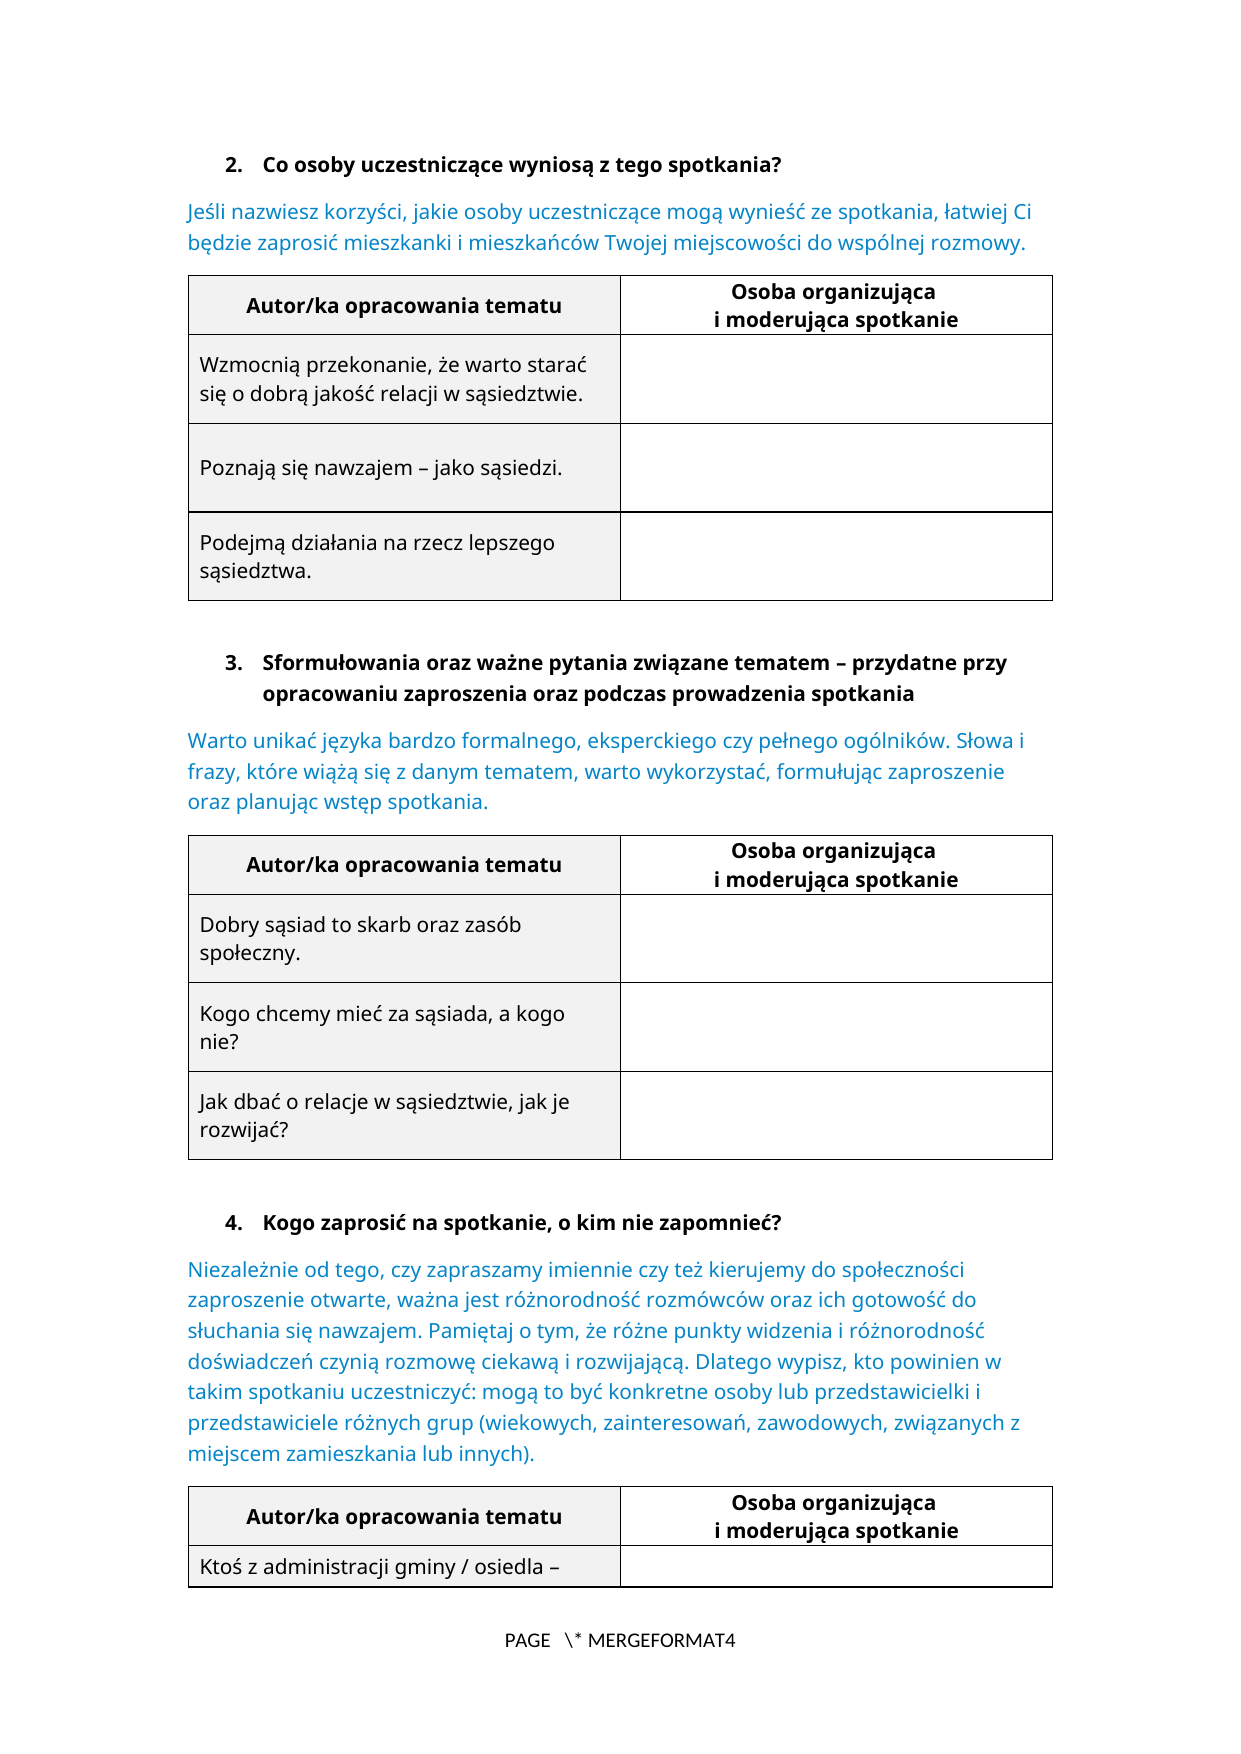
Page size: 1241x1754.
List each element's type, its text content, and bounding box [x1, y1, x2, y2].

table_cell [621, 335, 1052, 423]
table_cell Podejmą działania na rzecz lepszego sąsiedztwa. [189, 513, 620, 600]
table_cell Jak dbać o relacje w sąsiedztwie, jak je rozwijać? [189, 1072, 620, 1159]
table_header Osoba organizująca i moderująca spotkanie [621, 276, 1052, 334]
text Jeśli nazwiesz korzyści, jakie osoby uczestniczące mogą wynieść ze spotkania, łatwiej Ci będzie zaprosić mieszkanki i mieszkańców Twojej miejscowości do wspólnej rozmowy. [187, 197, 1053, 256]
table_cell Dobry sąsiad to skarb oraz zasób społeczny. [189, 895, 620, 982]
list Co osoby uczestniczące wyniosą z tego spotkania? [225, 150, 1053, 178]
table_cell Kogo chcemy mieć za sąsiada, a kogo nie? [189, 983, 620, 1071]
table_header Autor/ka opracowania tematu [189, 276, 620, 334]
list Kogo zaprosić na spotkanie, o kim nie zapomnieć? [225, 1208, 1053, 1236]
table_header Autor/ka opracowania tematu [189, 1487, 620, 1545]
table_header Autor/ka opracowania tematu [189, 836, 620, 894]
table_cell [189, 1546, 620, 1586]
table_cell [621, 424, 1052, 511]
table_header Osoba organizująca i moderująca spotkanie [621, 1487, 1052, 1545]
table_cell Poznają się nawzajem – jako sąsiedzi. [189, 424, 620, 511]
table_header Osoba organizująca i moderująca spotkanie [621, 836, 1052, 894]
table_cell Wzmocnią przekonanie, że warto starać się o dobrą jakość relacji w sąsiedztwie. [189, 335, 620, 423]
table_cell [621, 895, 1052, 982]
table_cell [621, 513, 1052, 600]
table_cell [621, 1072, 1052, 1159]
list Sformułowania oraz ważne pytania związane tematem – przydatne przy opracowaniu zaproszenia oraz podczas prowadzenia spotkania [225, 648, 1053, 707]
table_cell [621, 983, 1052, 1071]
text Niezależnie od tego, czy zapraszamy imiennie czy też kierujemy do społeczności zaproszenie otwarte, ważna jest różnorodność rozmówców oraz ich gotowość do słuchania się nawzajem. Pamiętaj o tym, że różne punkty widzenia i różnorodność doświadczeń czynią rozmowę ciekawą i rozwijającą. Dlatego wypisz, kto powinien w takim spotkaniu uczestniczyć: mogą to być konkretne osoby lub przedstawicielki i przedstawiciele różnych grup (wiekowych, zainteresowań, zawodowych, związanych z miejscem zamieszkania lub innych). [187, 1255, 1053, 1467]
table_cell [621, 1546, 1052, 1586]
text Warto unikać języka bardzo formalnego, eksperckiego czy pełnego ogólników. Słowa i frazy, które wiążą się z danym tematem, warto wykorzystać, formułując zaproszenie oraz planując wstęp spotkania. [187, 726, 1053, 816]
